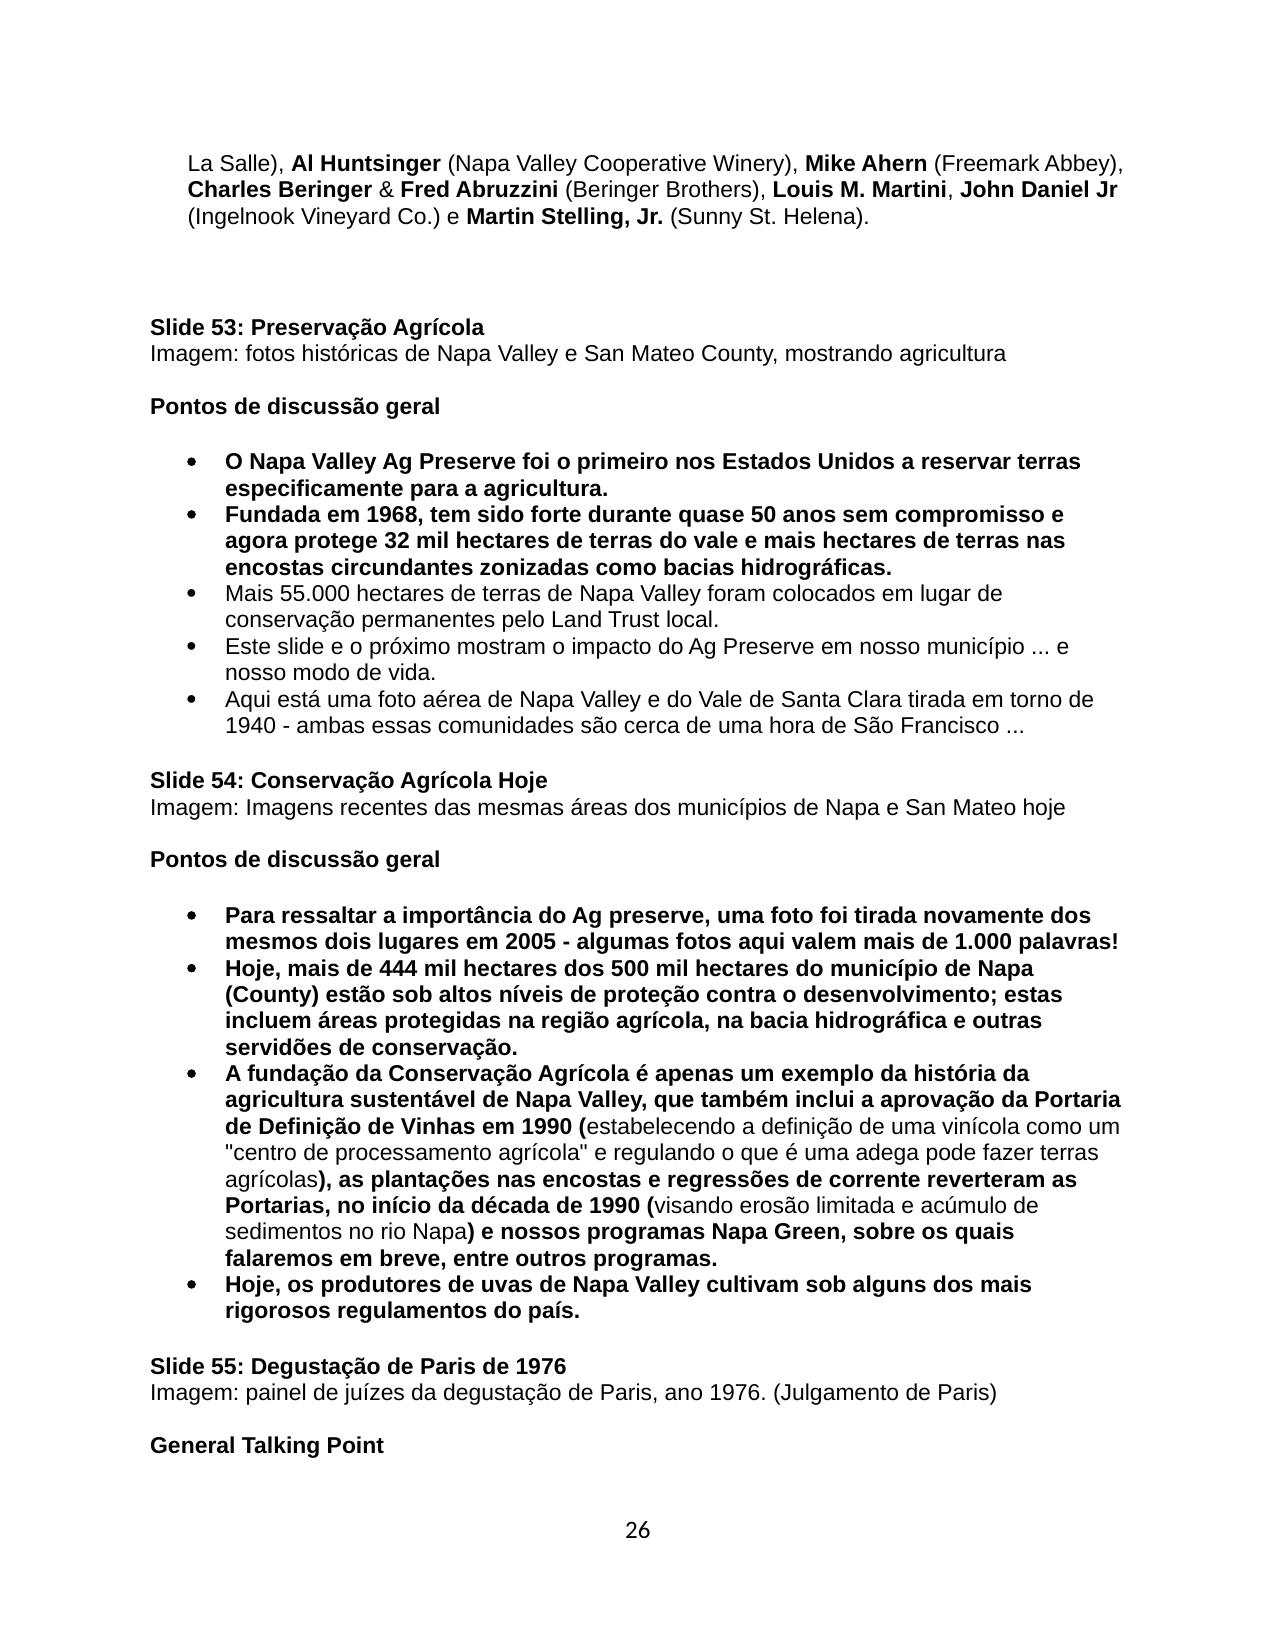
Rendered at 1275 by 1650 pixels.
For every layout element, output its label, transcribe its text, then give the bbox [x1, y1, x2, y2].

text Slide 53: Preservação Agrícola [150, 314, 1125, 340]
text Slide 55: Degustação de Paris de 1976 [150, 1353, 1125, 1379]
list Fundada em 1968, tem sido forte durante quase 50 anos sem compromisso e agora protege 32 mil hectares de terras do vale e mais hectares de terras nas encostas circundantes zonizadas como bacias hidrográficas. [187, 501, 1125, 580]
text Imagem: Imagens recentes das mesmas áreas dos municípios de Napa e San Mateo hoje [150, 794, 1125, 820]
text Imagem: fotos históricas de Napa Valley e San Mateo County, mostrando agricultura [150, 340, 1125, 366]
list O Napa Valley Ag Preserve foi o primeiro nos Estados Unidos a reservar terras especificamente para a agricultura. [187, 448, 1125, 501]
list A fundação da Conservação Agrícola é apenas um exemplo da história da agricultura sustentável de Napa Valley, que também inclui a aprovação da Portaria de Definição de Vinhas em 1990 (estabelecendo a definição de uma vinícola como um "centro de processamento agrícola" e regulando o que é uma adega pode fazer terras agrícolas), as plantações nas encostas e regressões de corrente reverteram as Portarias, no início da década de 1990 (visando erosão limitada e acúmulo de sedimentos no rio Napa) e nossos programas Napa Green, sobre os quais falaremos em breve, entre outros programas. [187, 1060, 1125, 1271]
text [187, 150, 1125, 229]
text General Talking Point [150, 1432, 1125, 1458]
list Este slide e o próximo mostram o impacto do Ag Preserve em nosso município ... e nosso modo de vida. [187, 633, 1125, 686]
list Mais 55.000 hectares de terras de Napa Valley foram colocados em lugar de conservação permanentes pelo Land Trust local. [187, 580, 1125, 633]
text Pontos de discussão geral [150, 393, 1125, 419]
text Imagem: painel de juízes da degustação de Paris, ano 1976. (Julgamento de Paris) [150, 1379, 1125, 1406]
list Aqui está uma foto aérea de Napa Valley e do Vale de Santa Clara tirada em torno de 1940 - ambas essas comunidades são cerca de uma hora de São Francisco ... [187, 686, 1125, 738]
list Hoje, mais de 444 mil hectares dos 500 mil hectares do município de Napa (County) estão sob altos níveis de proteção contra o desenvolvimento; estas incluem áreas protegidas na região agrícola, na bacia hidrográfica e outras servidões de conservação. [187, 955, 1125, 1060]
text Slide 54: Conservação Agrícola Hoje [150, 767, 1125, 794]
list Hoje, os produtores de uvas de Napa Valley cultivam sob alguns dos mais rigorosos regulamentos do país. [187, 1271, 1125, 1324]
text Pontos de discussão geral [150, 846, 1125, 873]
list Para ressaltar a importância do Ag preserve, uma foto foi tirada novamente dos mesmos dois lugares em 2005 - algumas fotos aqui valem mais de 1.000 palavras! [187, 902, 1125, 955]
